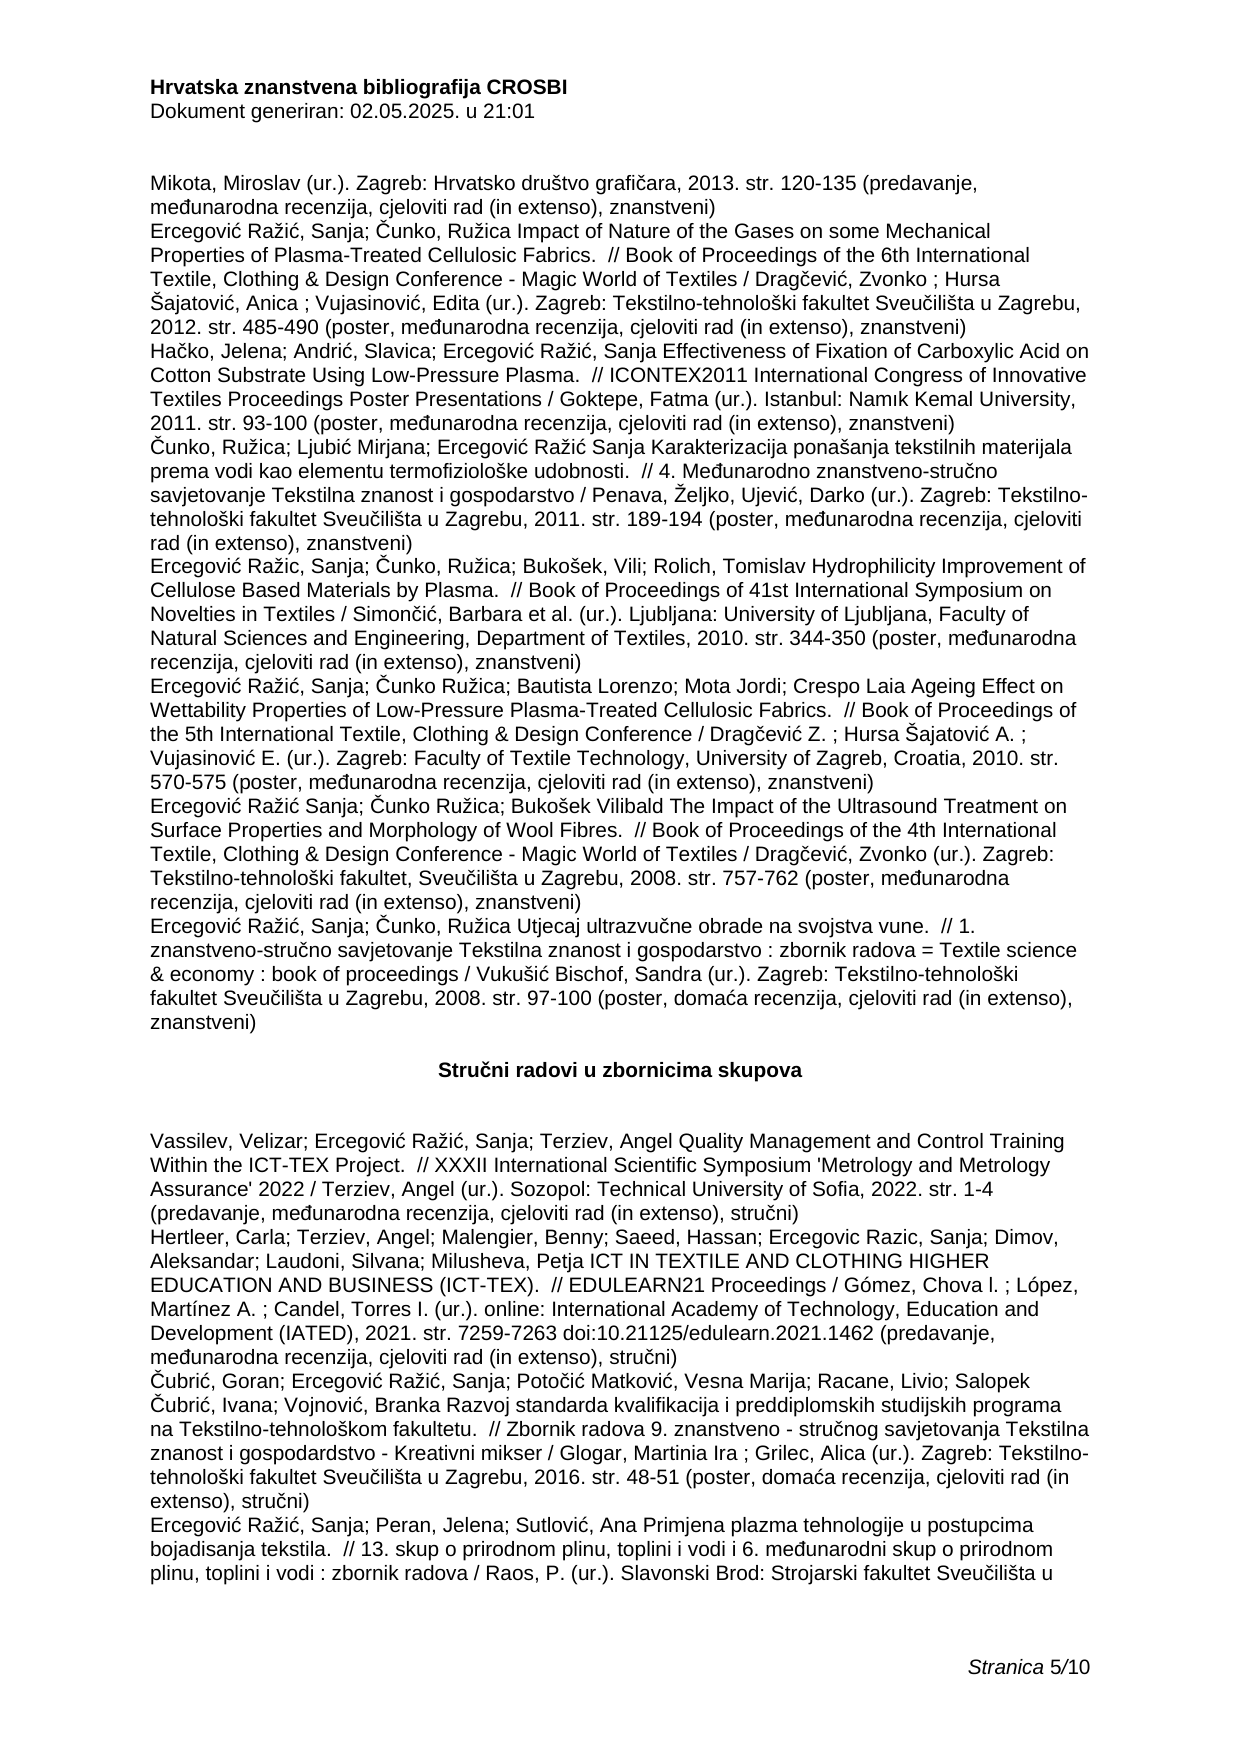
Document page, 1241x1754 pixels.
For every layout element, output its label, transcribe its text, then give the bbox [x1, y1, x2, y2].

text Hačko, Jelena; Andrić, Slavica; Ercegović Ražić, Sanja [150, 339, 1090, 434]
text Ercegović Ražić Sanja; Čunko Ružica; Bukošek Vilibald [150, 794, 1090, 914]
text Vassilev, Velizar; Ercegović Ražić, Sanja; Terziev, Angel [150, 1129, 1090, 1225]
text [150, 1513, 1090, 1584]
subtitle Stručni radovi u zbornicima skupova [150, 1057, 1090, 1081]
text Ercegović Ražić, Sanja; Čunko, Ružica [150, 914, 1090, 1033]
text Hertleer, Carla; Terziev, Angel; Malengier, Benny; Saeed, Hassan; Ercegovic Razic, Sanja; Dimov, Aleksandar; Laudoni, Silvana; Milusheva, Petja [150, 1225, 1090, 1369]
text Ercegović Ražic, Sanja; Čunko, Ružica; Bukošek, Vili; Rolich, Tomislav [150, 554, 1090, 674]
text Ercegović Ražić, Sanja; Čunko, Ružica [150, 219, 1090, 339]
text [150, 171, 1090, 219]
text Ercegović Ražić, Sanja; Čunko Ružica; Bautista Lorenzo; Mota Jordi; Crespo Laia [150, 674, 1090, 794]
text Čubrić, Goran; Ercegović Ražić, Sanja; Potočić Matković, Vesna Marija; Racane, Livio; Salopek Čubrić, Ivana; Vojnović, Branka [150, 1369, 1090, 1513]
text Čunko, Ružica; Ljubić Mirjana; Ercegović Ražić Sanja [150, 434, 1090, 554]
